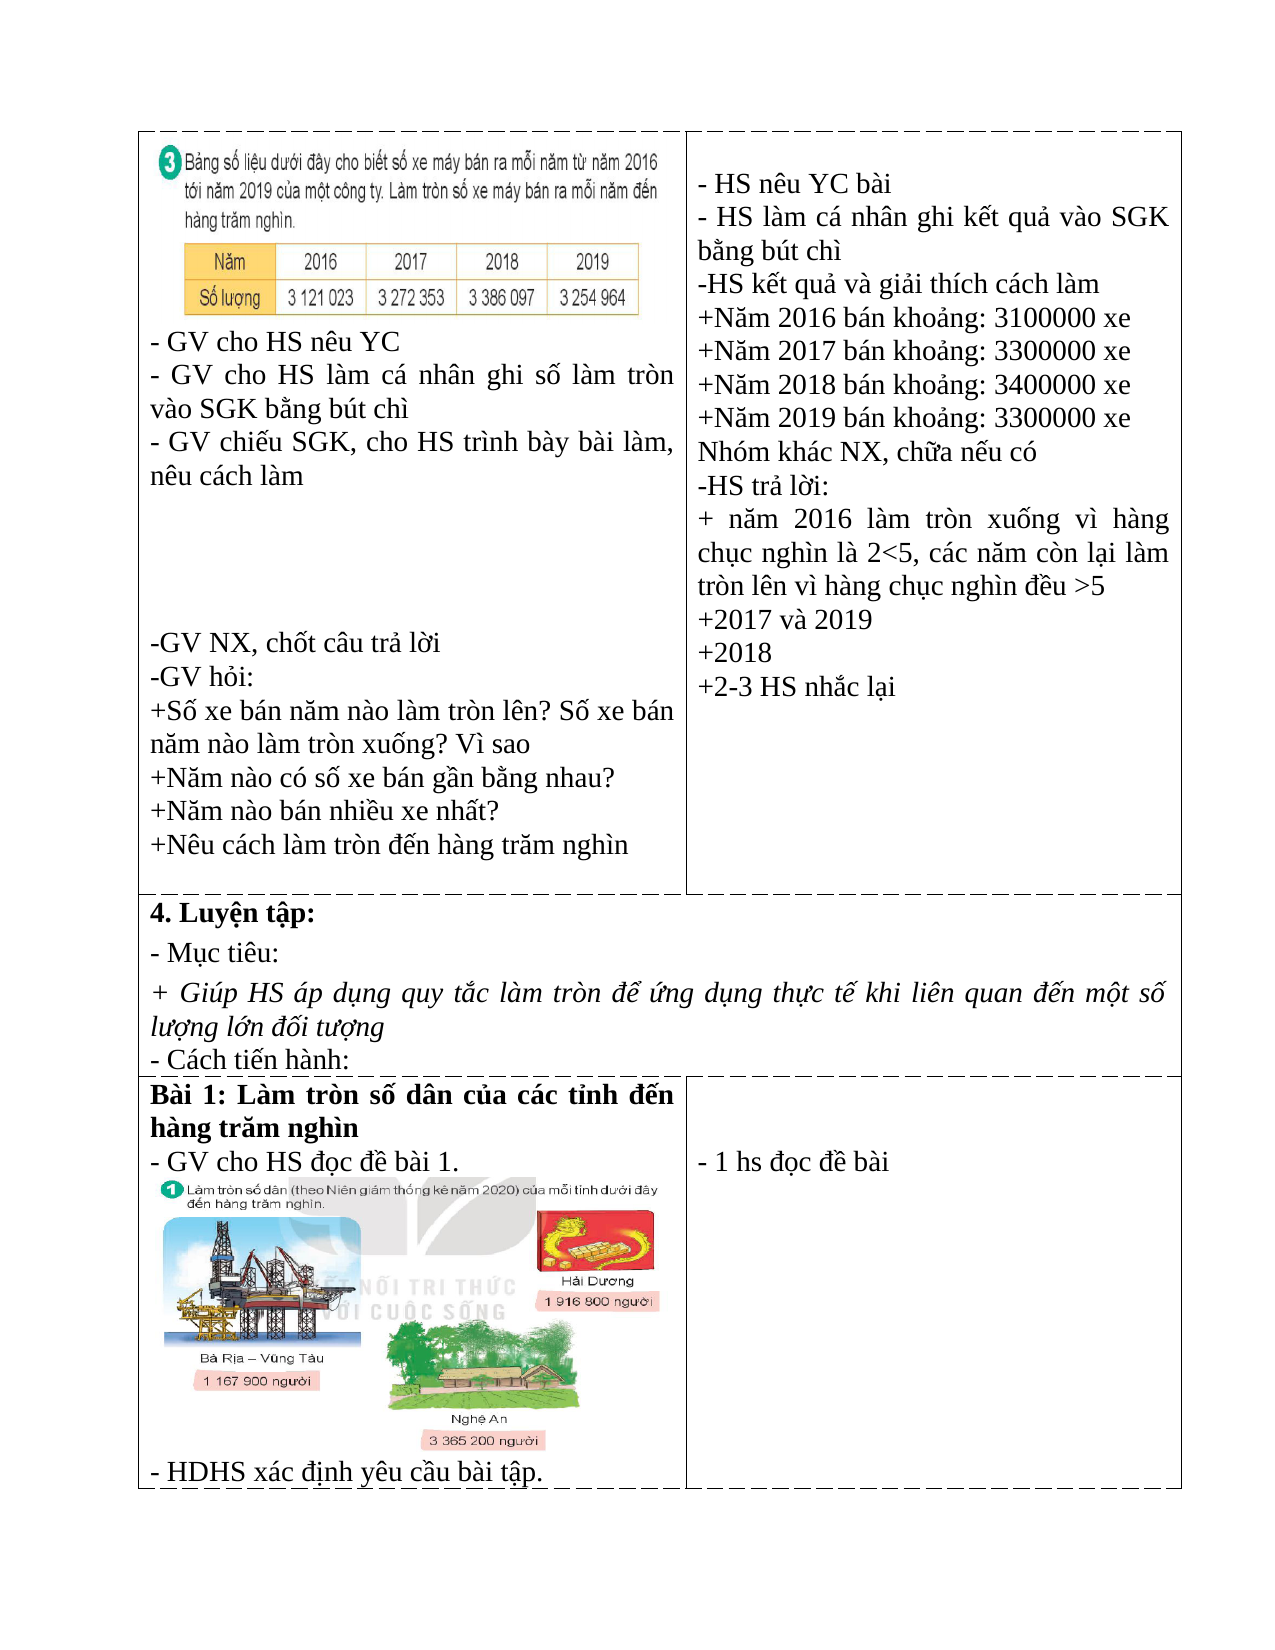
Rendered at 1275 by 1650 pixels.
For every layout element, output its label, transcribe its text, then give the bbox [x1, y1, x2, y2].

picture [149, 132, 667, 324]
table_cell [139, 131, 686, 894]
picture [149, 1177, 674, 1454]
table_cell 4. Luyện tập: - Mục tiêu: + Giúp HS áp dụng quy tắc làm tròn để ứng dụng thực tế khi liên quan đến một số lượng lớn đối tượng - Cách tiến hành: [139, 894, 1181, 1076]
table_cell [139, 1076, 686, 1488]
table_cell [687, 131, 1181, 894]
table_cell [687, 1076, 1181, 1488]
